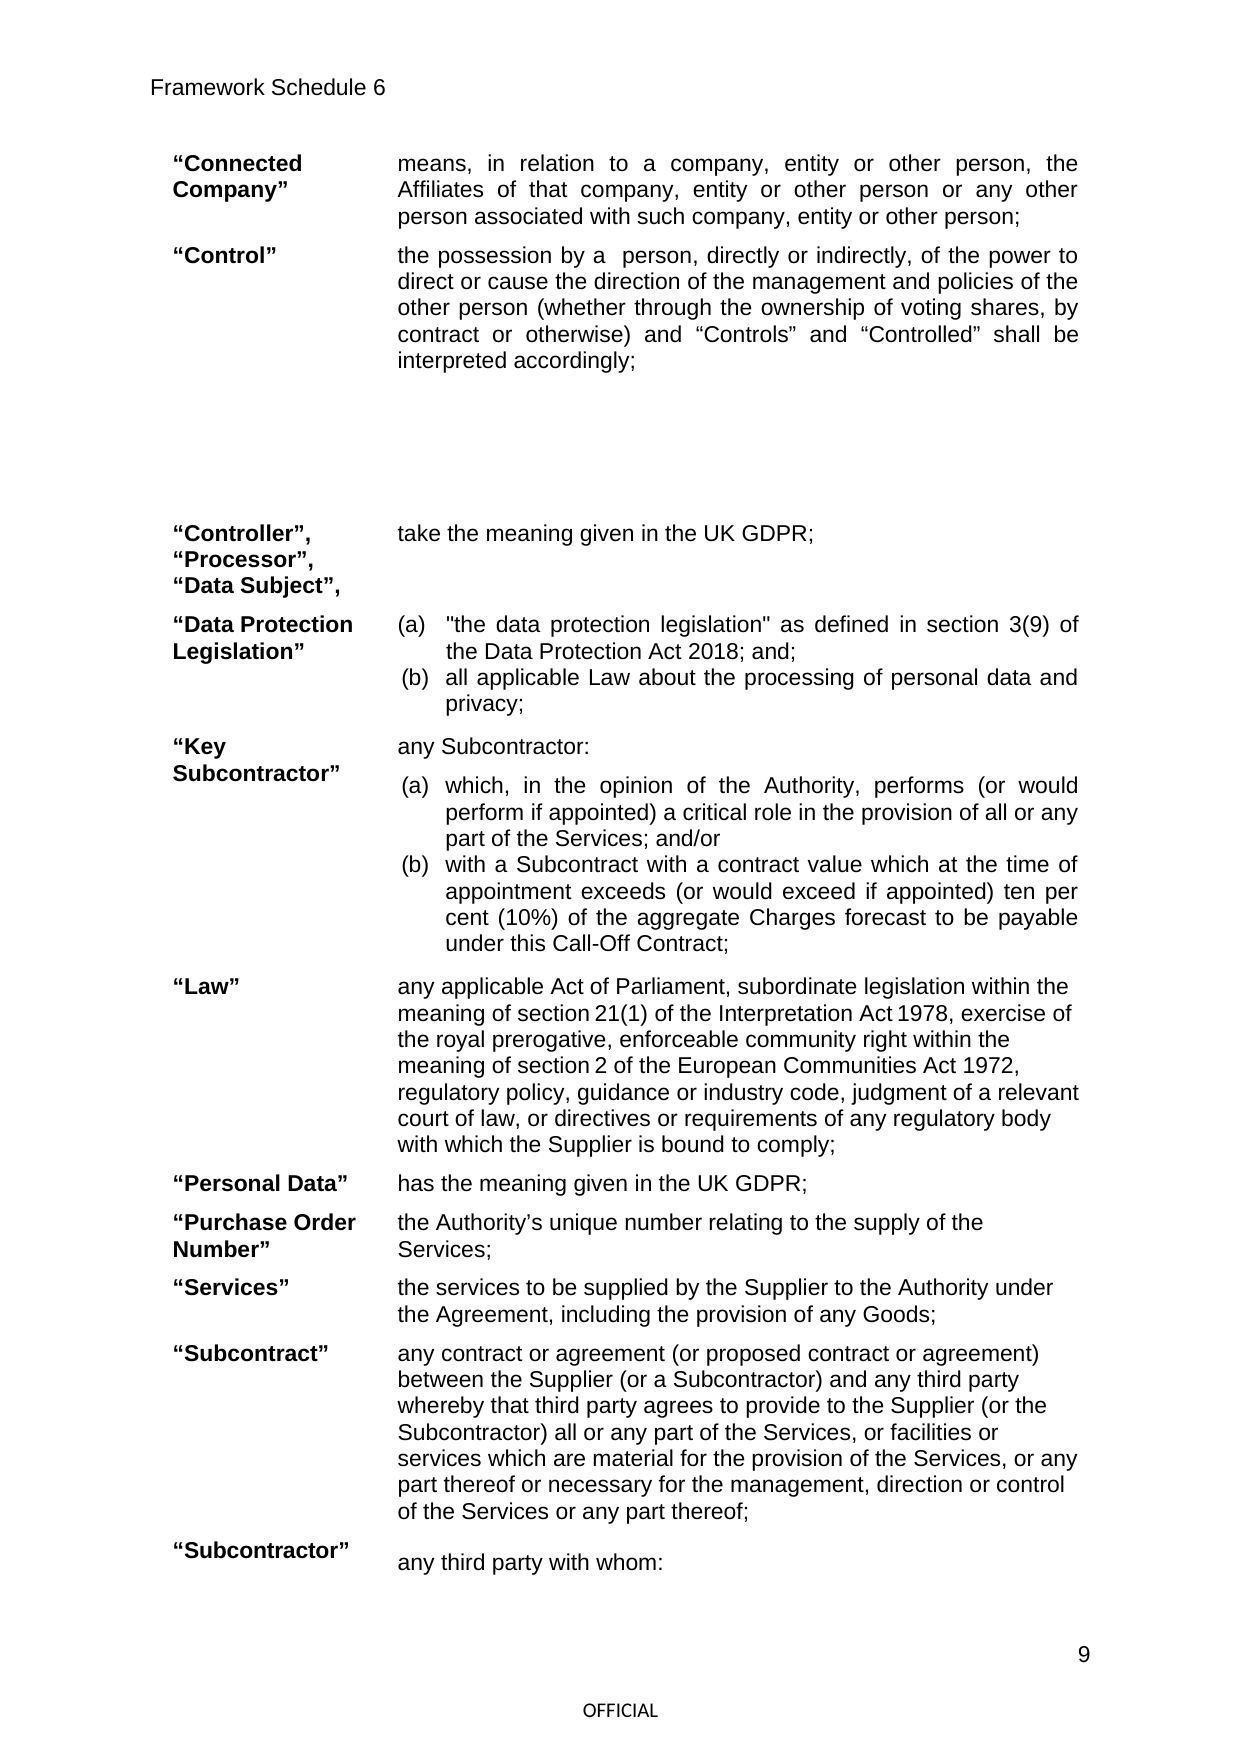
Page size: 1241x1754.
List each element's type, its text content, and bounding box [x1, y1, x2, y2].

table_cell “Subcontractor” [161, 1537, 386, 1588]
table_cell “Subcontract” [161, 1340, 386, 1537]
table_cell “Controller”, “Processor”, “Data Subject”, [161, 520, 386, 611]
table_cell "the data protection legislation" as defined in section 3(9) of the Data Protection Act 2018; and; all applicable Law about the processing of personal data and privacy; [386, 611, 1090, 733]
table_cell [386, 1537, 1090, 1588]
table_cell means, in relation to a company, entity or other person, the Affiliates of that company, entity or other person or any other person associated with such company, entity or other person; [386, 150, 1090, 242]
table_cell the Authority’s unique number relating to the supply of the Services; [386, 1209, 1090, 1274]
table_cell take the meaning given in the UK GDPR; [386, 520, 1090, 611]
table_cell “Law” [161, 973, 386, 1170]
table_cell any applicable Act of Parliament, subordinate legislation within the meaning of section 21(1) of the Interpretation Act 1978, exercise of the royal prerogative, enforceable community right within the meaning of section 2 of the European Communities Act 1972, regulatory policy, guidance or industry code, judgment of a relevant court of law, or directives or requirements of any regulatory body with which the Supplier is bound to comply; [386, 973, 1090, 1170]
table_cell any contract or agreement (or proposed contract or agreement) between the Supplier (or a Subcontractor) and any third party whereby that third party agrees to provide to the Supplier (or the Subcontractor) all or any part of the Services, or facilities or services which are material for the provision of the Services, or any part thereof or necessary for the management, direction or control of the Services or any part thereof; [386, 1340, 1090, 1537]
table_cell “Purchase Order Number” [161, 1209, 386, 1274]
table_cell “Control” [161, 242, 386, 520]
table_cell any Subcontractor: which, in the opinion of the Authority, performs (or would perform if appointed) a critical role in the provision of all or any part of the Services; and/or with a Subcontract with a contract value which at the time of appointment exceeds (or would exceed if appointed) ten per cent (10%) of the aggregate Charges forecast to be payable under this Call-Off Contract; [386, 733, 1090, 973]
table_cell “Data Protection Legislation” [161, 611, 386, 733]
table_cell the possession by a person, directly or indirectly, of the power to direct or cause the direction of the management and policies of the other person (whether through the ownership of voting shares, by contract or otherwise) and “Controls” and “Controlled” shall be interpreted accordingly; [386, 242, 1090, 520]
table_cell “Services” [161, 1274, 386, 1339]
table_cell “Key Subcontractor” [161, 733, 386, 973]
table_cell “Personal Data” [161, 1170, 386, 1209]
table_cell “Connected Company” [161, 150, 386, 242]
table_cell the services to be supplied by the Supplier to the Authority under the Agreement, including the provision of any Goods; [386, 1274, 1090, 1339]
table_cell has the meaning given in the UK GDPR; [386, 1170, 1090, 1209]
